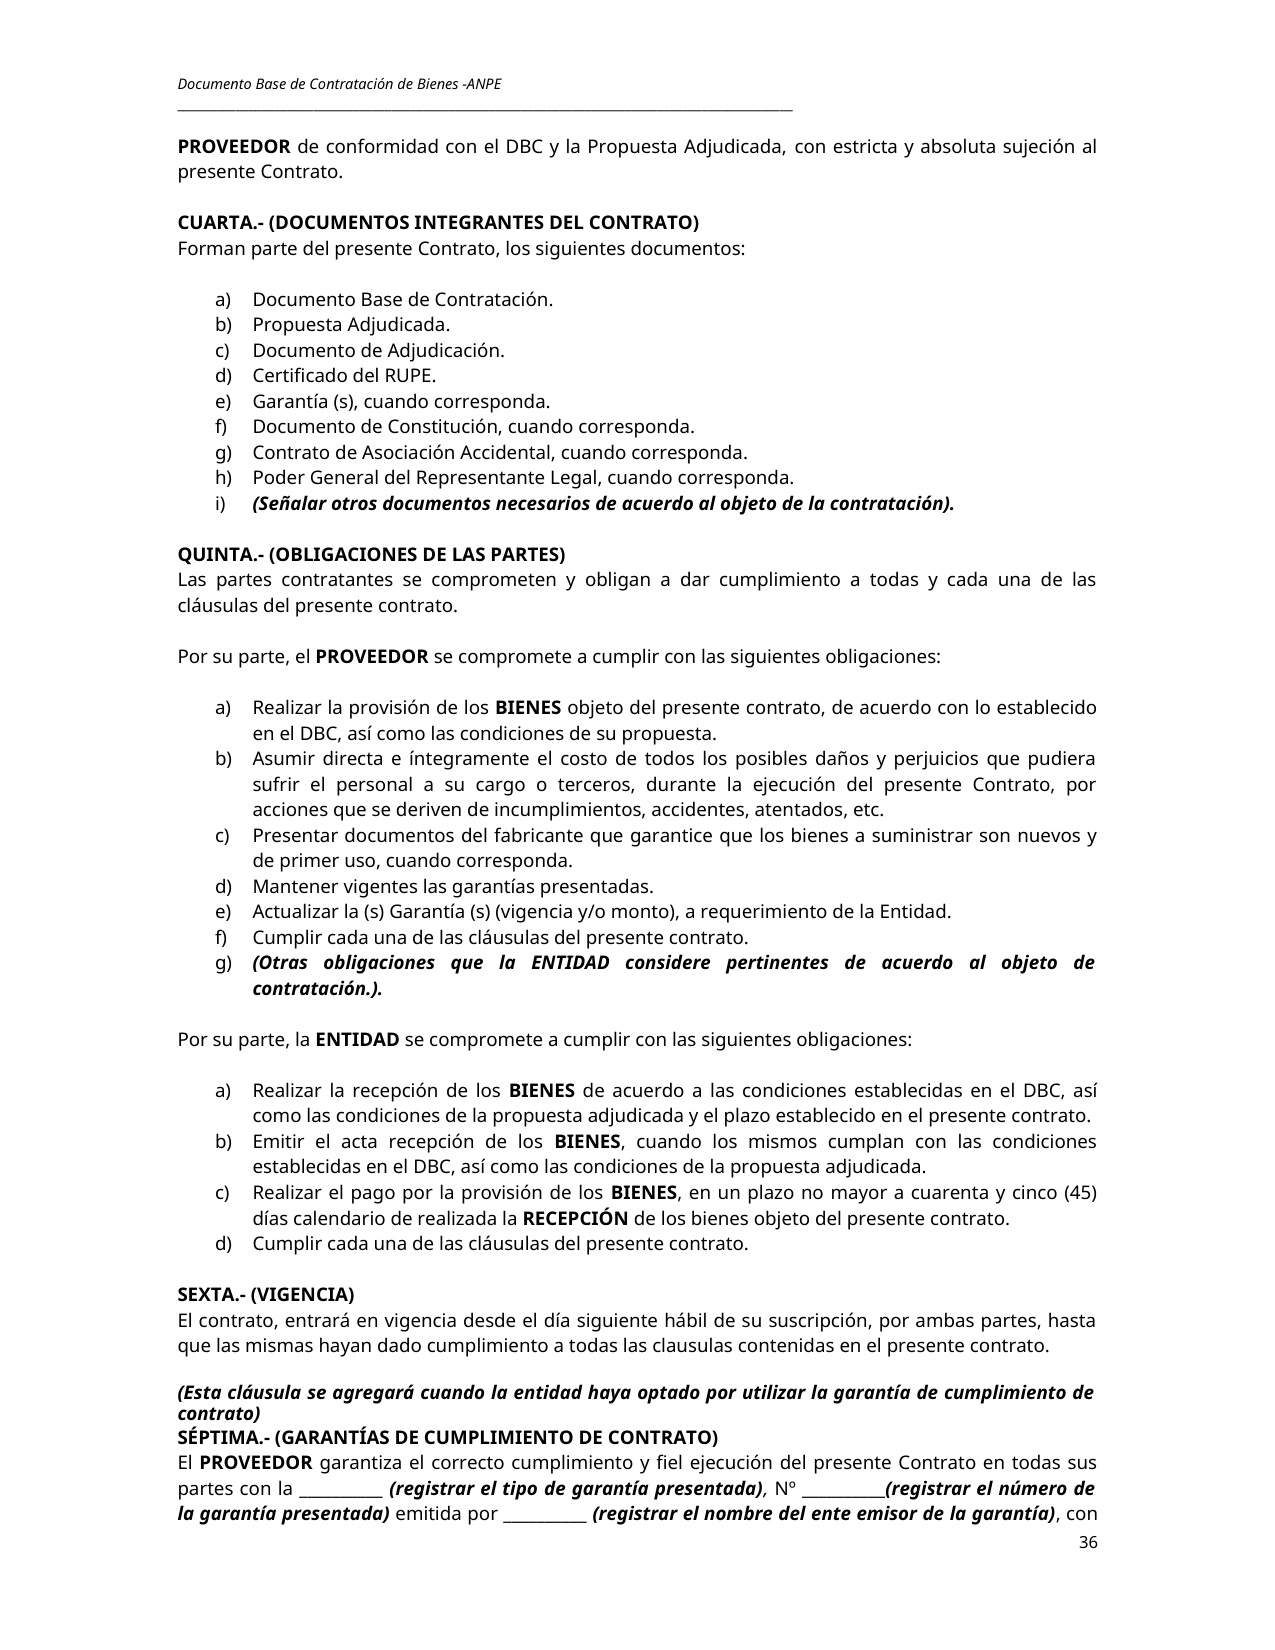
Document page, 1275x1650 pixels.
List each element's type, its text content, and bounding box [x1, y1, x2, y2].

list Propuesta Adjudicada. [215, 312, 1098, 337]
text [177, 1449, 1098, 1526]
list Realizar la provisión de los BIENES objeto del presente contrato, de acuerdo con lo establecido en el DBC, así como las condiciones de su propuesta. [215, 694, 1098, 745]
list (Otras obligaciones que la ENTIDAD considere pertinentes de acuerdo al objeto de contratación.). [215, 949, 1098, 1001]
list Asumir directa e íntegramente el costo de todos los posibles daños y perjuicios que pudiera sufrir el personal a su cargo o terceros, durante la ejecución del presente Contrato, por acciones que se deriven de incumplimientos, accidentes, atentados, etc. [215, 745, 1098, 822]
list Actualizar la (s) Garantía (s) (vigencia y/o monto), a requerimiento de la Entidad. [215, 898, 1098, 924]
text Las partes contratantes se comprometen y obligan a dar cumplimiento a todas y cada una de las cláusulas del presente contrato. [177, 567, 1098, 618]
list Cumplir cada una de las cláusulas del presente contrato. [215, 1230, 1098, 1256]
list Poder General del Representante Legal, cuando corresponda. [215, 465, 1098, 490]
list Documento de Adjudicación. [215, 337, 1098, 363]
text (Esta cláusula se agregará cuando la entidad haya optado por utilizar la garantía de cumplimiento de contrato) [177, 1383, 1098, 1424]
list Contrato de Asociación Accidental, cuando corresponda. [215, 439, 1098, 465]
list Cumplir cada una de las cláusulas del presente contrato. [215, 924, 1098, 949]
list Realizar el pago por la provisión de los BIENES, en un plazo no mayor a cuarenta y cinco (45) días calendario de realizada la RECEPCIÓN de los bienes objeto del presente contrato. [215, 1179, 1098, 1230]
text Por su parte, la ENTIDAD se compromete a cumplir con las siguientes obligaciones: [177, 1026, 1098, 1052]
text SÉPTIMA.- (GARANTÍAS DE CUMPLIMIENTO DE CONTRATO) [177, 1424, 1098, 1449]
list Documento de Constitución, cuando corresponda. [215, 414, 1098, 439]
text Por su parte, el PROVEEDOR se compromete a cumplir con las siguientes obligaciones: [177, 643, 1098, 669]
text Forman parte del presente Contrato, los siguientes documentos: [177, 235, 1098, 261]
text QUINTA.- (OBLIGACIONES DE LAS PARTES) [177, 541, 1098, 567]
text CUARTA.- (DOCUMENTOS INTEGRANTES DEL CONTRATO) [177, 209, 1098, 235]
list Mantener vigentes las garantías presentadas. [215, 873, 1098, 898]
list Realizar la recepción de los BIENES de acuerdo a las condiciones establecidas en el DBC, así como las condiciones de la propuesta adjudicada y el plazo establecido en el presente contrato. [215, 1077, 1098, 1128]
list Garantía (s), cuando corresponda. [215, 388, 1098, 414]
list Certificado del RUPE. [215, 363, 1098, 388]
list Documento Base de Contratación. [215, 286, 1098, 312]
text El contrato, entrará en vigencia desde el día siguiente hábil de su suscripción, por ambas partes, hasta que las mismas hayan dado cumplimiento a todas las clausulas contenidas en el presente contrato. [177, 1307, 1098, 1358]
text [177, 133, 1098, 184]
list Presentar documentos del fabricante que garantice que los bienes a suministrar son nuevos y de primer uso, cuando corresponda. [215, 822, 1098, 873]
list Emitir el acta recepción de los BIENES, cuando los mismos cumplan con las condiciones establecidas en el DBC, así como las condiciones de la propuesta adjudicada. [215, 1128, 1098, 1179]
list (Señalar otros documentos necesarios de acuerdo al objeto de la contratación). [215, 490, 1098, 516]
text SEXTA.- (VIGENCIA) [177, 1281, 1098, 1307]
